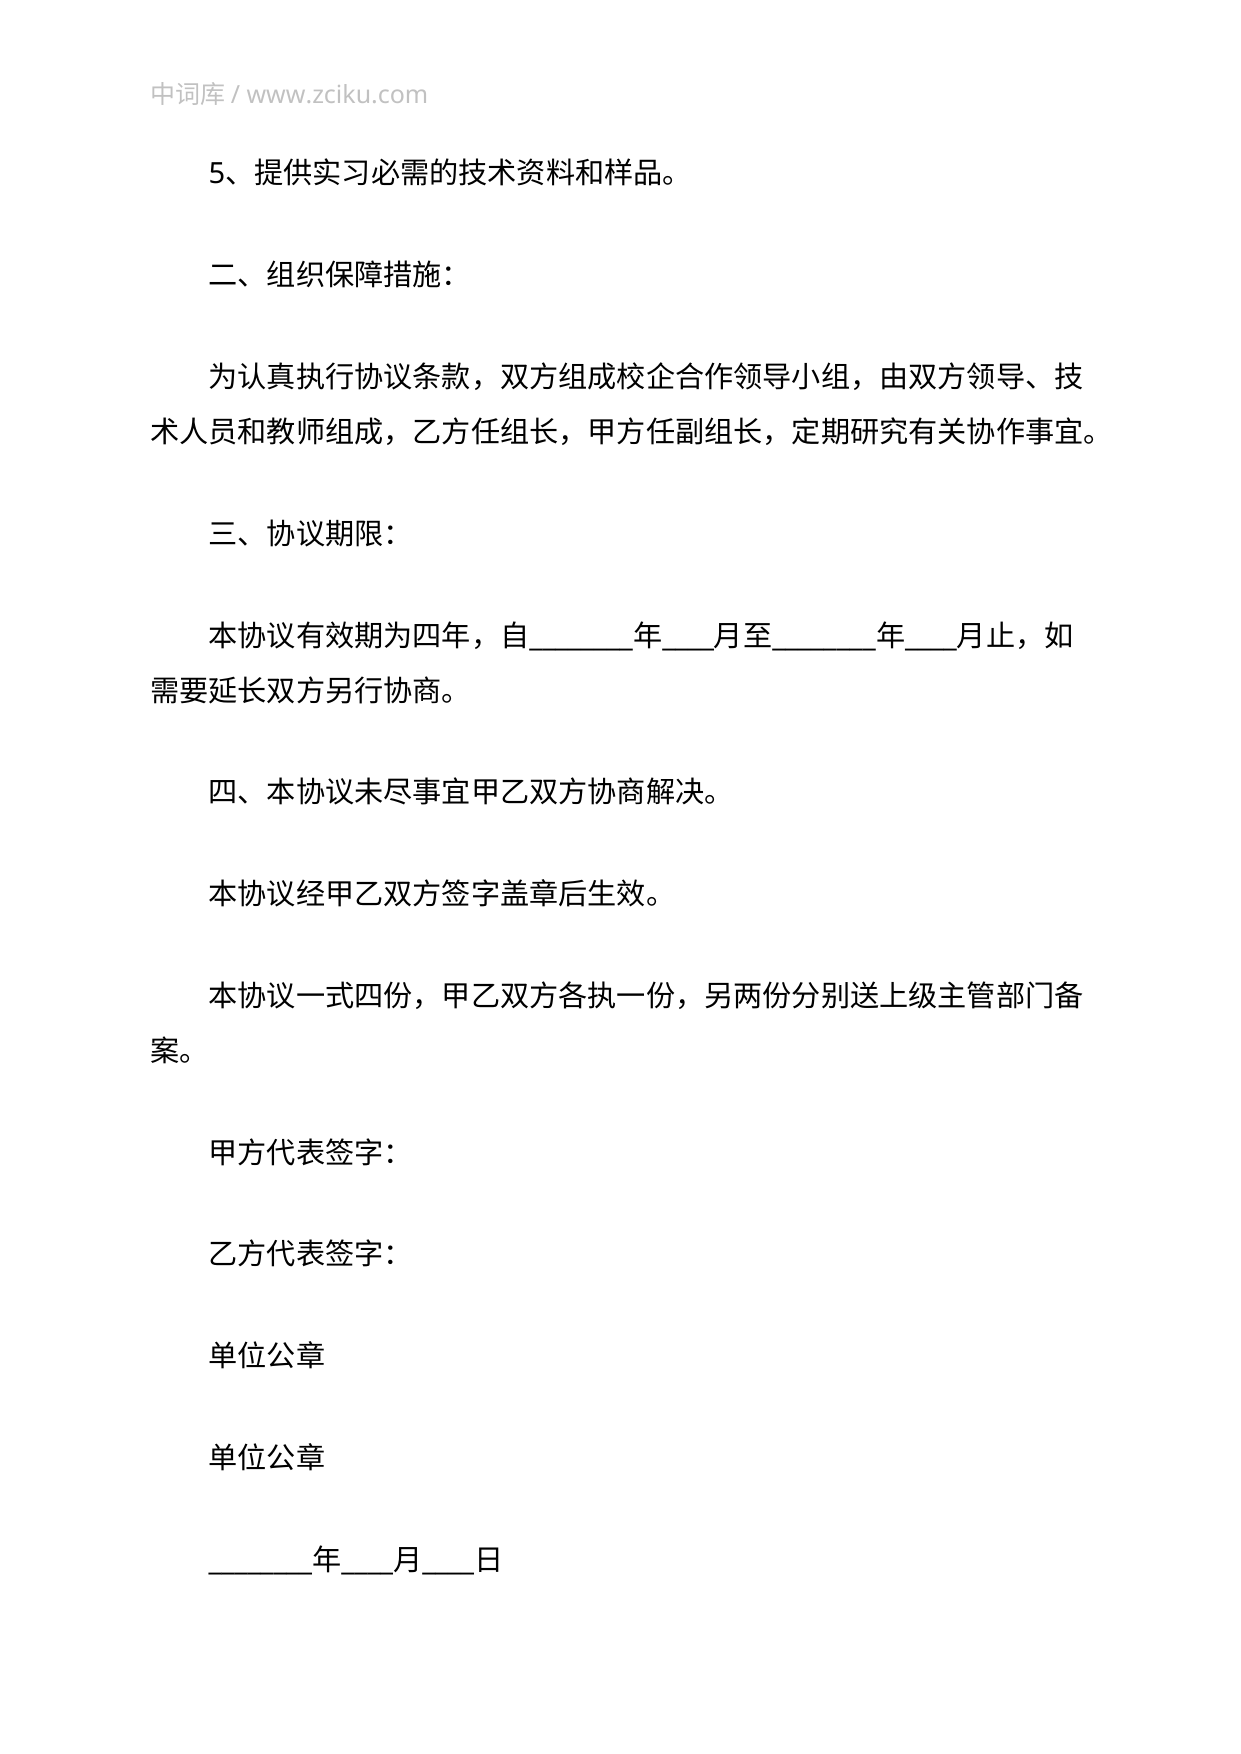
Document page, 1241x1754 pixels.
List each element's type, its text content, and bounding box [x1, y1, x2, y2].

text 三、协议期限： [150, 510, 1090, 553]
text 乙方代表签字： [150, 1231, 1090, 1273]
text 本协议有效期为四年，自________年____月至________年____月止，如需要延长双方另行协商。 [150, 612, 1090, 709]
text 单位公章 [150, 1434, 1090, 1477]
text 单位公章 [150, 1333, 1090, 1375]
text 5、提供实习必需的技术资料和样品。 [150, 150, 1090, 192]
text 二、组织保障措施： [150, 252, 1090, 294]
text 为认真执行协议条款，双方组成校企合作领导小组，由双方领导、技术人员和教师组成，乙方任组长，甲方任副组长，定期研究有关协作事宜。 [150, 354, 1090, 451]
text 本协议一式四份，甲乙双方各执一份，另两份分别送上级主管部门备案。 [150, 972, 1090, 1070]
text ________年____月____日 [150, 1536, 1090, 1579]
text 本协议经甲乙双方签字盖章后生效。 [150, 871, 1090, 913]
text 四、本协议未尽事宜甲乙双方协商解决。 [150, 769, 1090, 811]
text 甲方代表签字： [150, 1129, 1090, 1171]
